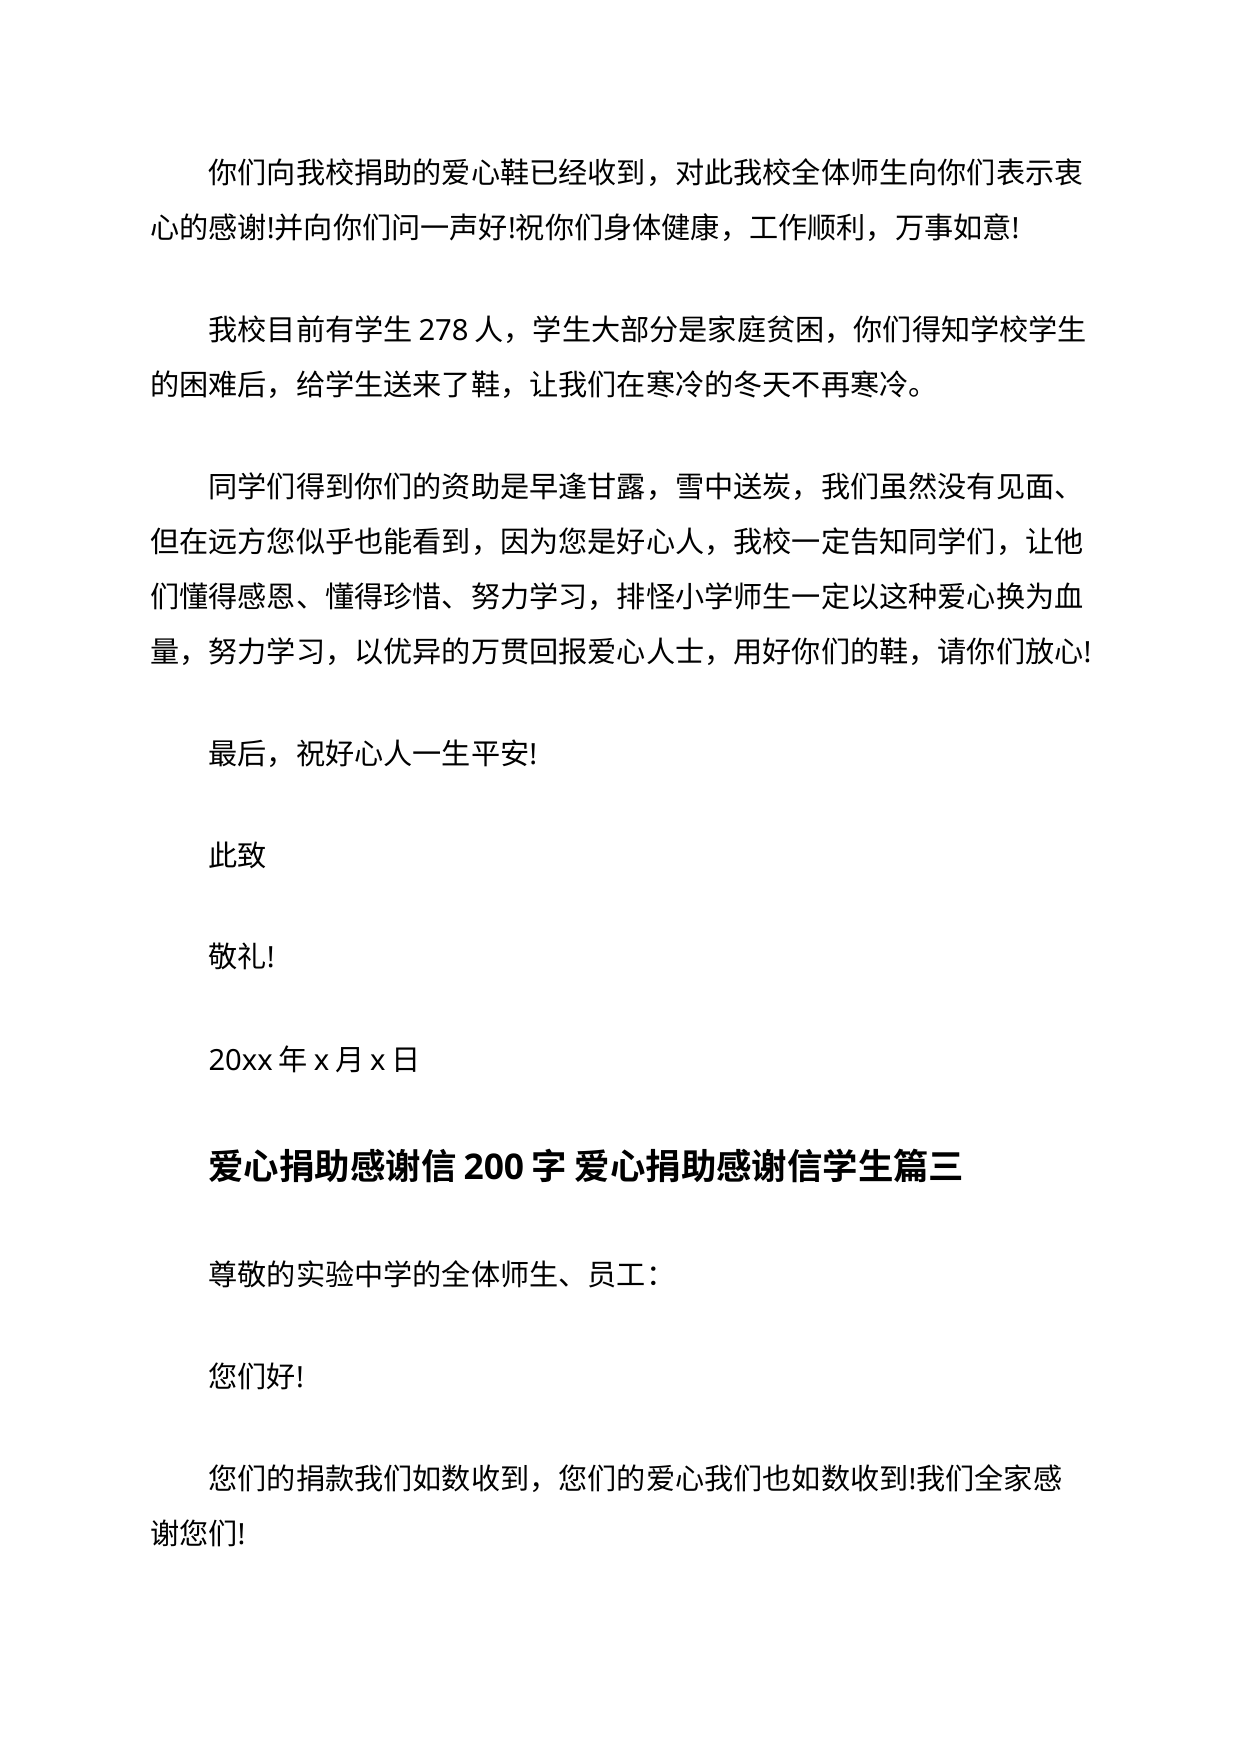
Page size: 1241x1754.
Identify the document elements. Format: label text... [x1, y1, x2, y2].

text 同学们得到你们的资助是早逢甘露，雪中送炭，我们虽然没有见面、但在远方您似乎也能看到，因为您是好心人，我校一定告知同学们，让他们懂得感恩、懂得珍惜、努力学习，排怪小学师生一定以这种爱心换为血量，努力学习，以优异的万贯回报爱心人士，用好你们的鞋，请你们放心! [150, 464, 1090, 671]
text 你们向我校捐助的爱心鞋已经收到，对此我校全体师生向你们表示衷心的感谢!并向你们问一声好!祝你们身体健康，工作顺利，万事如意! [150, 150, 1090, 247]
text 尊敬的实验中学的全体师生、员工： [150, 1252, 1090, 1294]
text 您们好! [150, 1353, 1090, 1396]
text 我校目前有学生278人，学生大部分是家庭贫困，你们得知学校学生的困难后，给学生送来了鞋，让我们在寒冷的冬天不再寒冷。 [150, 307, 1090, 404]
text 敬礼! [150, 934, 1090, 976]
text 此致 [150, 832, 1090, 874]
text 您们的捐款我们如数收到，您们的爱心我们也如数收到!我们全家感谢您们! [150, 1455, 1090, 1553]
text 爱心捐助感谢信200字 爱心捐助感谢信学生篇三 [150, 1138, 1090, 1189]
text 最后，祝好心人一生平安! [150, 730, 1090, 773]
text 20xx年x月x日 [150, 1036, 1090, 1078]
